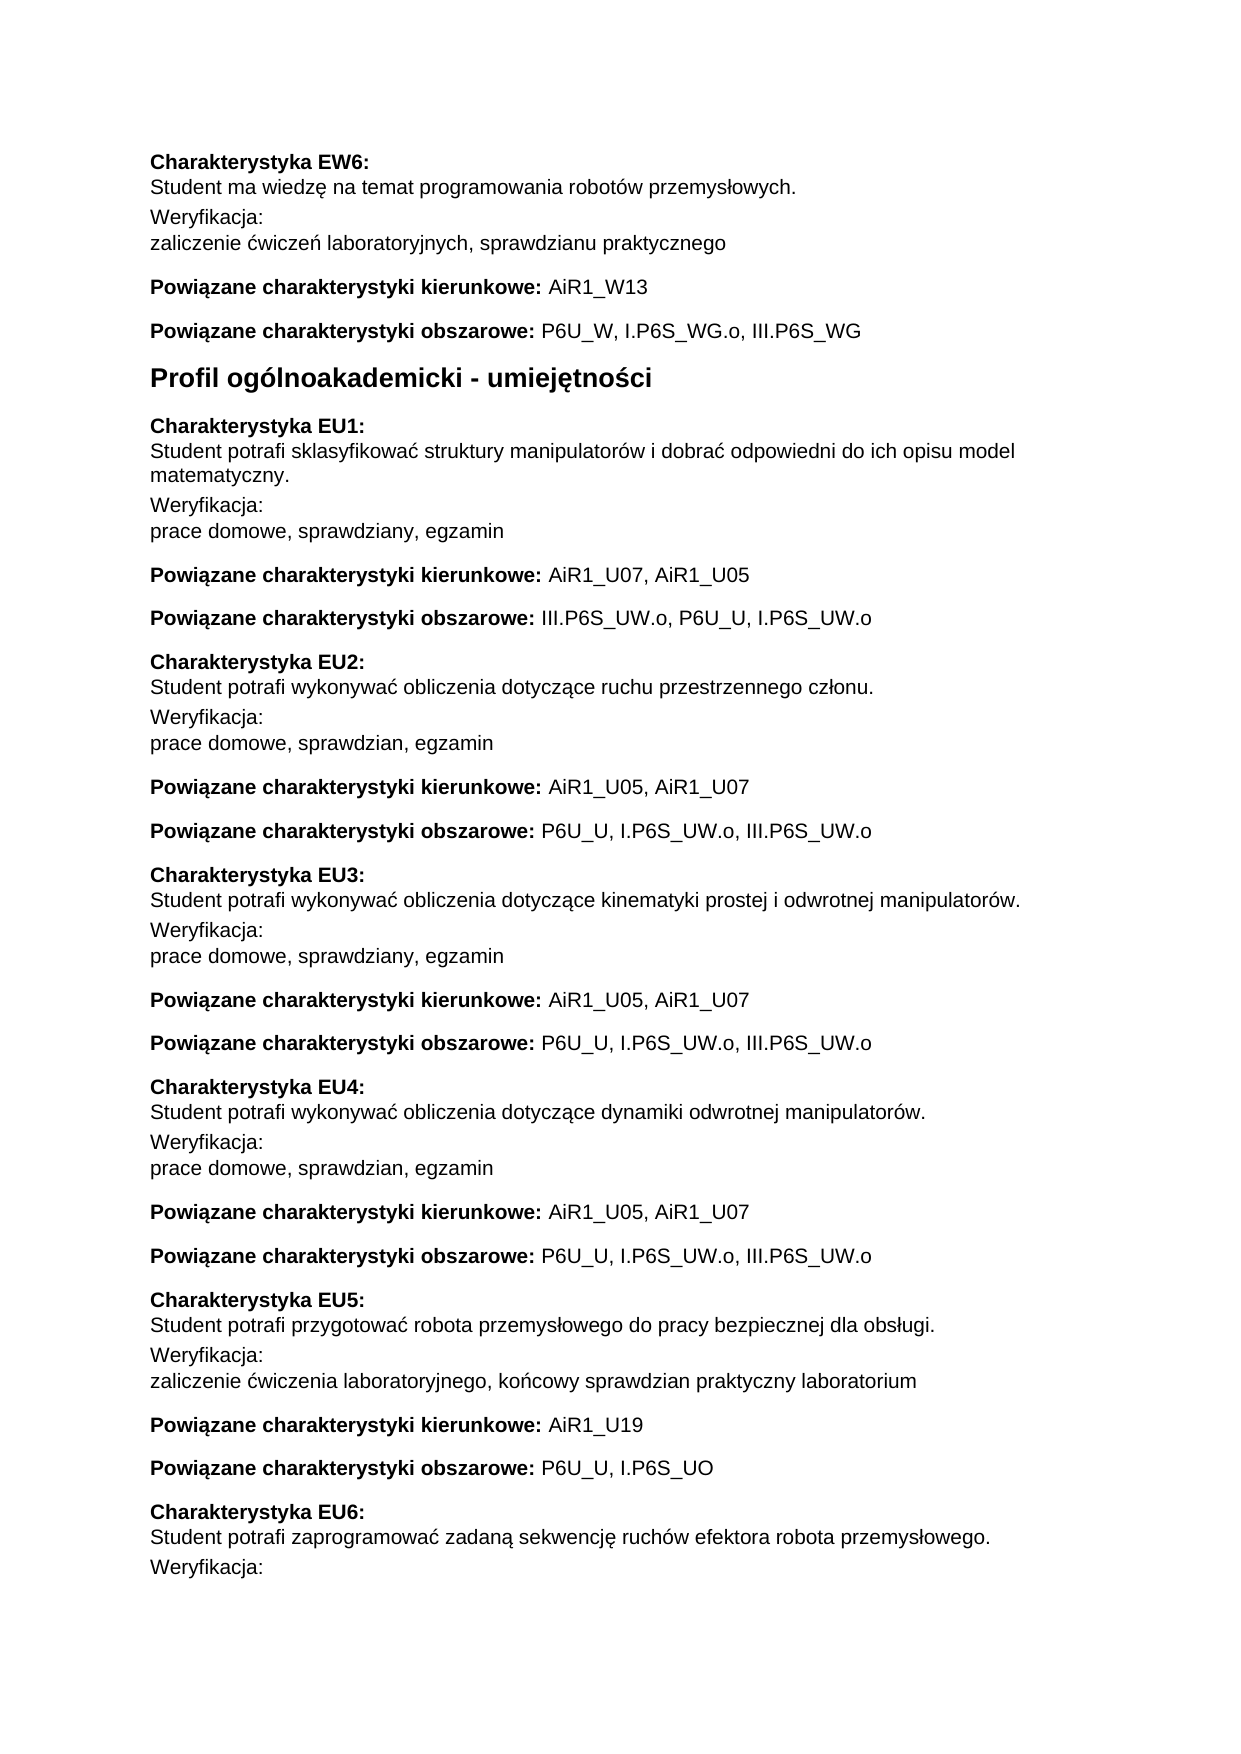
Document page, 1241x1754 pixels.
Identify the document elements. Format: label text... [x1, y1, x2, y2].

text Weryfikacja: [150, 918, 1090, 942]
text Student potrafi wykonywać obliczenia dotyczące dynamiki odwrotnej manipulatorów. [150, 1100, 1090, 1124]
text Charakterystyka EU1: [150, 413, 1090, 437]
text Charakterystyka EU5: [150, 1287, 1090, 1311]
text Powiązane charakterystyki kierunkowe: AiR1_U05, AiR1_U07 [150, 987, 1090, 1011]
text prace domowe, sprawdzian, egzamin [150, 1156, 1090, 1180]
text prace domowe, sprawdziany, egzamin [150, 519, 1090, 543]
text Charakterystyka EW6: [150, 150, 1090, 174]
text Powiązane charakterystyki obszarowe: P6U_W, I.P6S_WG.o, III.P6S_WG [150, 319, 1090, 343]
text Charakterystyka EU6: [150, 1500, 1090, 1524]
text zaliczenie ćwiczenia laboratoryjnego, końcowy sprawdzian praktyczny laboratorium [150, 1369, 1090, 1393]
subtitle Profil ogólnoakademicki - umiejętności [150, 362, 1090, 394]
text zaliczenie ćwiczeń laboratoryjnych, sprawdzianu praktycznego [150, 231, 1090, 255]
text Powiązane charakterystyki obszarowe: P6U_U, I.P6S_UW.o, III.P6S_UW.o [150, 1031, 1090, 1055]
text Weryfikacja: [150, 1555, 1090, 1579]
text Weryfikacja: [150, 205, 1090, 229]
text Powiązane charakterystyki kierunkowe: AiR1_U19 [150, 1412, 1090, 1436]
text Weryfikacja: [150, 1130, 1090, 1154]
text Student potrafi przygotować robota przemysłowego do pracy bezpiecznej dla obsługi. [150, 1312, 1090, 1336]
text prace domowe, sprawdziany, egzamin [150, 944, 1090, 968]
text Powiązane charakterystyki kierunkowe: AiR1_U05, AiR1_U07 [150, 1200, 1090, 1224]
text Charakterystyka EU2: [150, 650, 1090, 674]
text Powiązane charakterystyki obszarowe: III.P6S_UW.o, P6U_U, I.P6S_UW.o [150, 606, 1090, 630]
text Student potrafi wykonywać obliczenia dotyczące kinematyki prostej i odwrotnej manipulatorów. [150, 887, 1090, 911]
text Powiązane charakterystyki obszarowe: P6U_U, I.P6S_UO [150, 1456, 1090, 1480]
text Powiązane charakterystyki obszarowe: P6U_U, I.P6S_UW.o, III.P6S_UW.o [150, 1244, 1090, 1268]
text Powiązane charakterystyki kierunkowe: AiR1_U05, AiR1_U07 [150, 775, 1090, 799]
text Weryfikacja: [150, 1343, 1090, 1367]
text Powiązane charakterystyki kierunkowe: AiR1_W13 [150, 275, 1090, 299]
text Student potrafi wykonywać obliczenia dotyczące ruchu przestrzennego członu. [150, 675, 1090, 699]
text Student ma wiedzę na temat programowania robotów przemysłowych. [150, 175, 1090, 199]
text prace domowe, sprawdzian, egzamin [150, 731, 1090, 755]
text Weryfikacja: [150, 493, 1090, 517]
text Weryfikacja: [150, 705, 1090, 729]
text Student potrafi sklasyfikować struktury manipulatorów i dobrać odpowiedni do ich opisu model matematyczny. [150, 438, 1090, 486]
text Student potrafi zaprogramować zadaną sekwencję ruchów efektora robota przemysłowego. [150, 1525, 1090, 1549]
text Powiązane charakterystyki kierunkowe: AiR1_U07, AiR1_U05 [150, 562, 1090, 586]
text Powiązane charakterystyki obszarowe: P6U_U, I.P6S_UW.o, III.P6S_UW.o [150, 819, 1090, 843]
text Charakterystyka EU4: [150, 1075, 1090, 1099]
text Charakterystyka EU3: [150, 862, 1090, 886]
